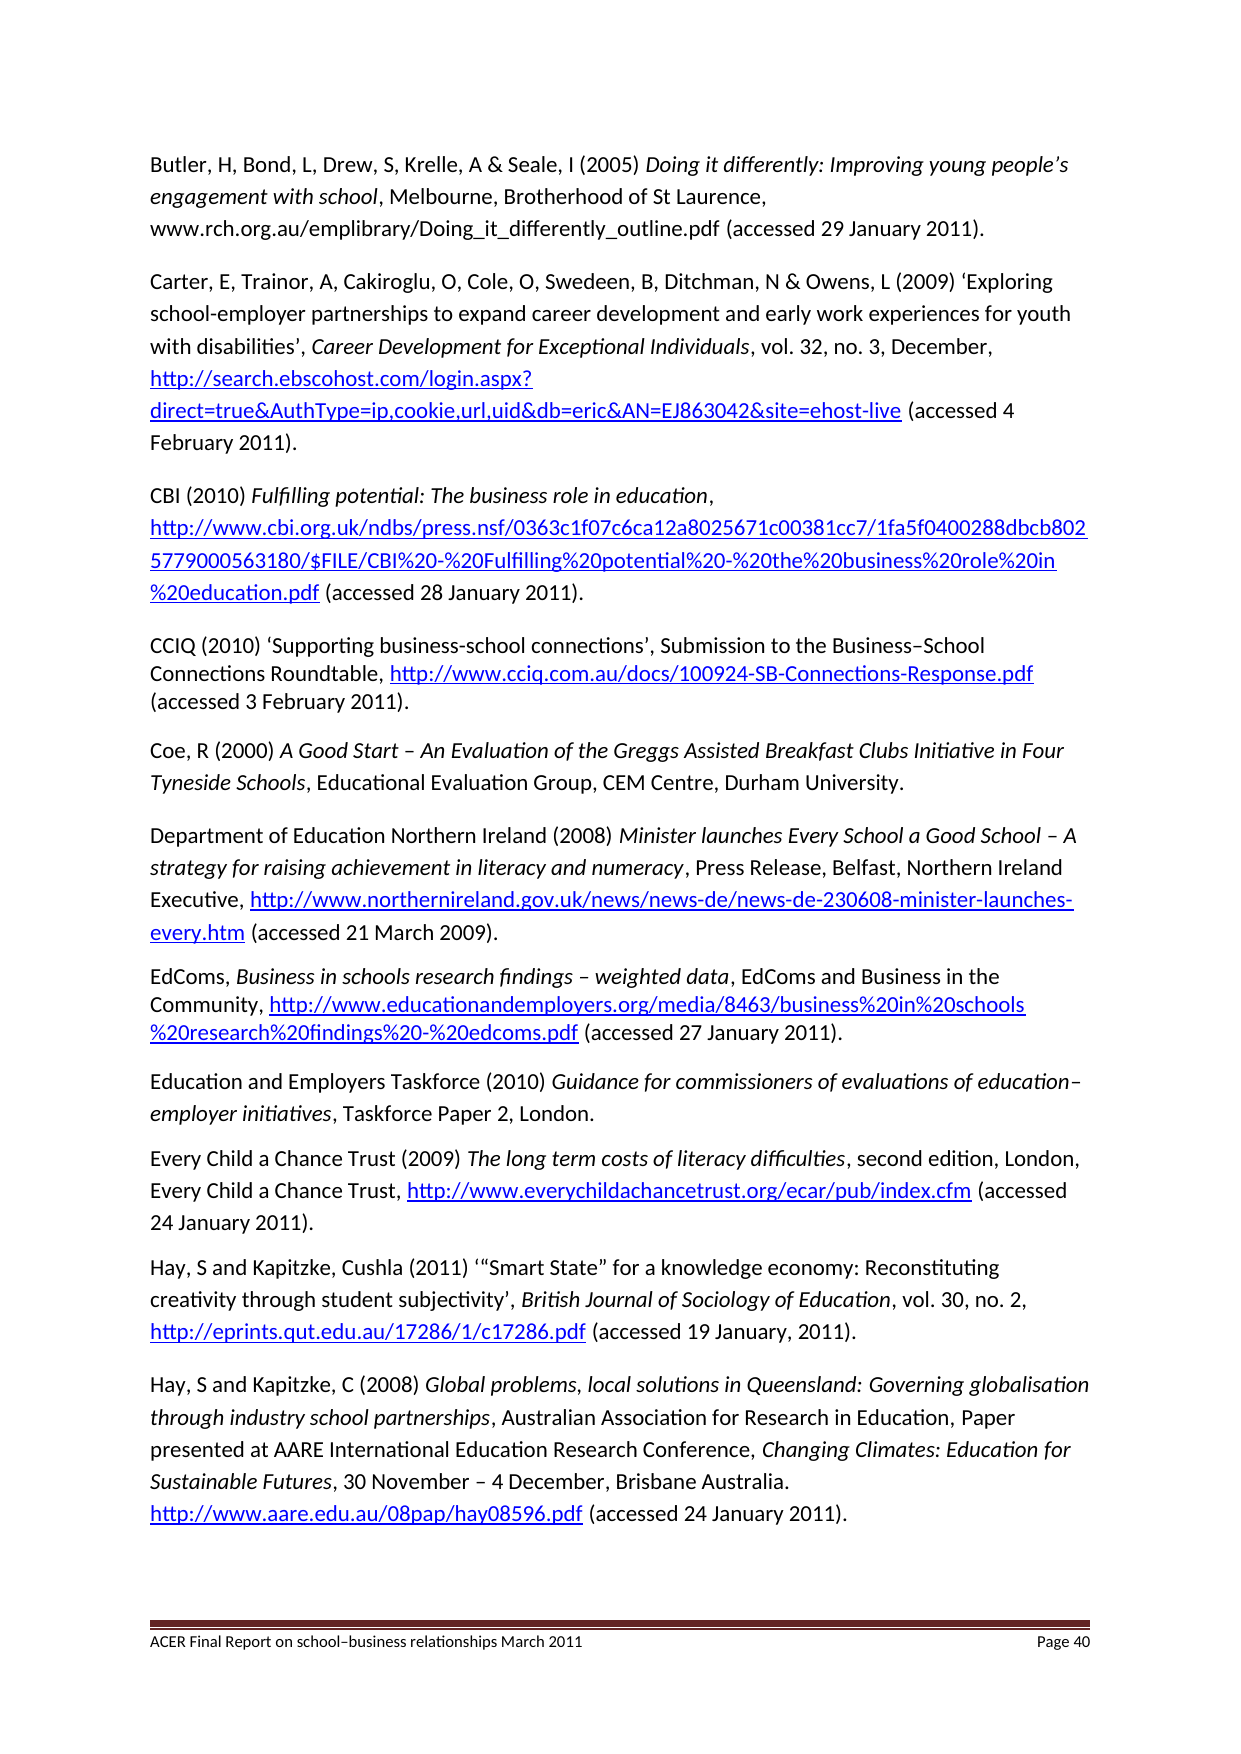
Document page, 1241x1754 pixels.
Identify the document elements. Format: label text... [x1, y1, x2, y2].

text Hay, S and Kapitzke, C (2008) Global problems, local solutions in Queensland: Governing globalisation through industry school partnerships, Australian Association for Research in Education, Paper presented at AARE International Education Research Conference, Changing Climates: Education for Sustainable Futures, 30 November – 4 December, Brisbane Australia. http://www.aare.edu.au/08pap/hay08596.pdf (accessed 24 January 2011). [150, 1371, 1090, 1527]
text Butler, H, Bond, L, Drew, S, Krelle, A & Seale, I (2005) Doing it differently: Improving young people’s engagement with school, Melbourne, Brotherhood of St Laurence, www.rch.org.au/emplibrary/Doing_it_differently_outline.pdf (accessed 29 January 2011). [150, 150, 1090, 242]
text Every Child a Chance Trust (2009) The long term costs of literacy difficulties, second edition, London, Every Child a Chance Trust, http://www.everychildachancetrust.org/ecar/pub/index.cfm (accessed 24 January 2011). [150, 1144, 1090, 1236]
text Carter, E, Trainor, A, Cakiroglu, O, Cole, O, Swedeen, B, Ditchman, N & Owens, L (2009) ‘Exploring school-employer partnerships to expand career development and early work experiences for youth with disabilities’, Career Development for Exceptional Individuals, vol. 32, no. 3, December, http://search.ebscohost.com/login.aspx?direct=true&AuthType=ip,cookie,url,uid&db=eric&AN=EJ863042&site=ehost-live (accessed 4 February 2011). [150, 267, 1090, 456]
text CCIQ (2010) ‘Supporting business-school connections’, Submission to the Business–School Connections Roundtable, http://www.cciq.com.au/docs/100924-SB-Connections-Response.pdf (accessed 3 February 2011). [150, 631, 1090, 715]
text EdComs, Business in schools research findings – weighted data, EdComs and Business in the Community, http://www.educationandemployers.org/media/8463/business%20in%20schools%20research%20findings%20-%20edcoms.pdf (accessed 27 January 2011). [150, 962, 1090, 1046]
text Department of Education Northern Ireland (2008) Minister launches Every School a Good School – A strategy for raising achievement in literacy and numeracy, Press Release, Belfast, Northern Ireland Executive, http://www.northernireland.gov.uk/news/news-de/news-de-230608-minister-launches-every.htm (accessed 21 March 2009). [150, 821, 1090, 946]
text CBI (2010) Fulfilling potential: The business role in education, http://www.cbi.org.uk/ndbs/press.nsf/0363c1f07c6ca12a8025671c00381cc7/1fa5f0400288dbcb8025779000563180/$FILE/CBI%20-%20Fulfilling%20potential%20-%20the%20business%20role%20in%20education.pdf (accessed 28 January 2011). [150, 481, 1090, 606]
text Education and Employers Taskforce (2010) Guidance for commissioners of evaluations of education–employer initiatives, Taskforce Paper 2, London. [150, 1067, 1090, 1127]
text Coe, R (2000) A Good Start – An Evaluation of the Greggs Assisted Breakfast Clubs Initiative in Four Tyneside Schools, Educational Evaluation Group, CEM Centre, Durham University. [150, 736, 1090, 796]
text Hay, S and Kapitzke, Cushla (2011) ‘“Smart State” for a knowledge economy: Reconstituting creativity through student subjectivity’, British Journal of Sociology of Education, vol. 30, no. 2, http://eprints.qut.edu.au/17286/1/c17286.pdf (accessed 19 January, 2011). [150, 1253, 1090, 1346]
